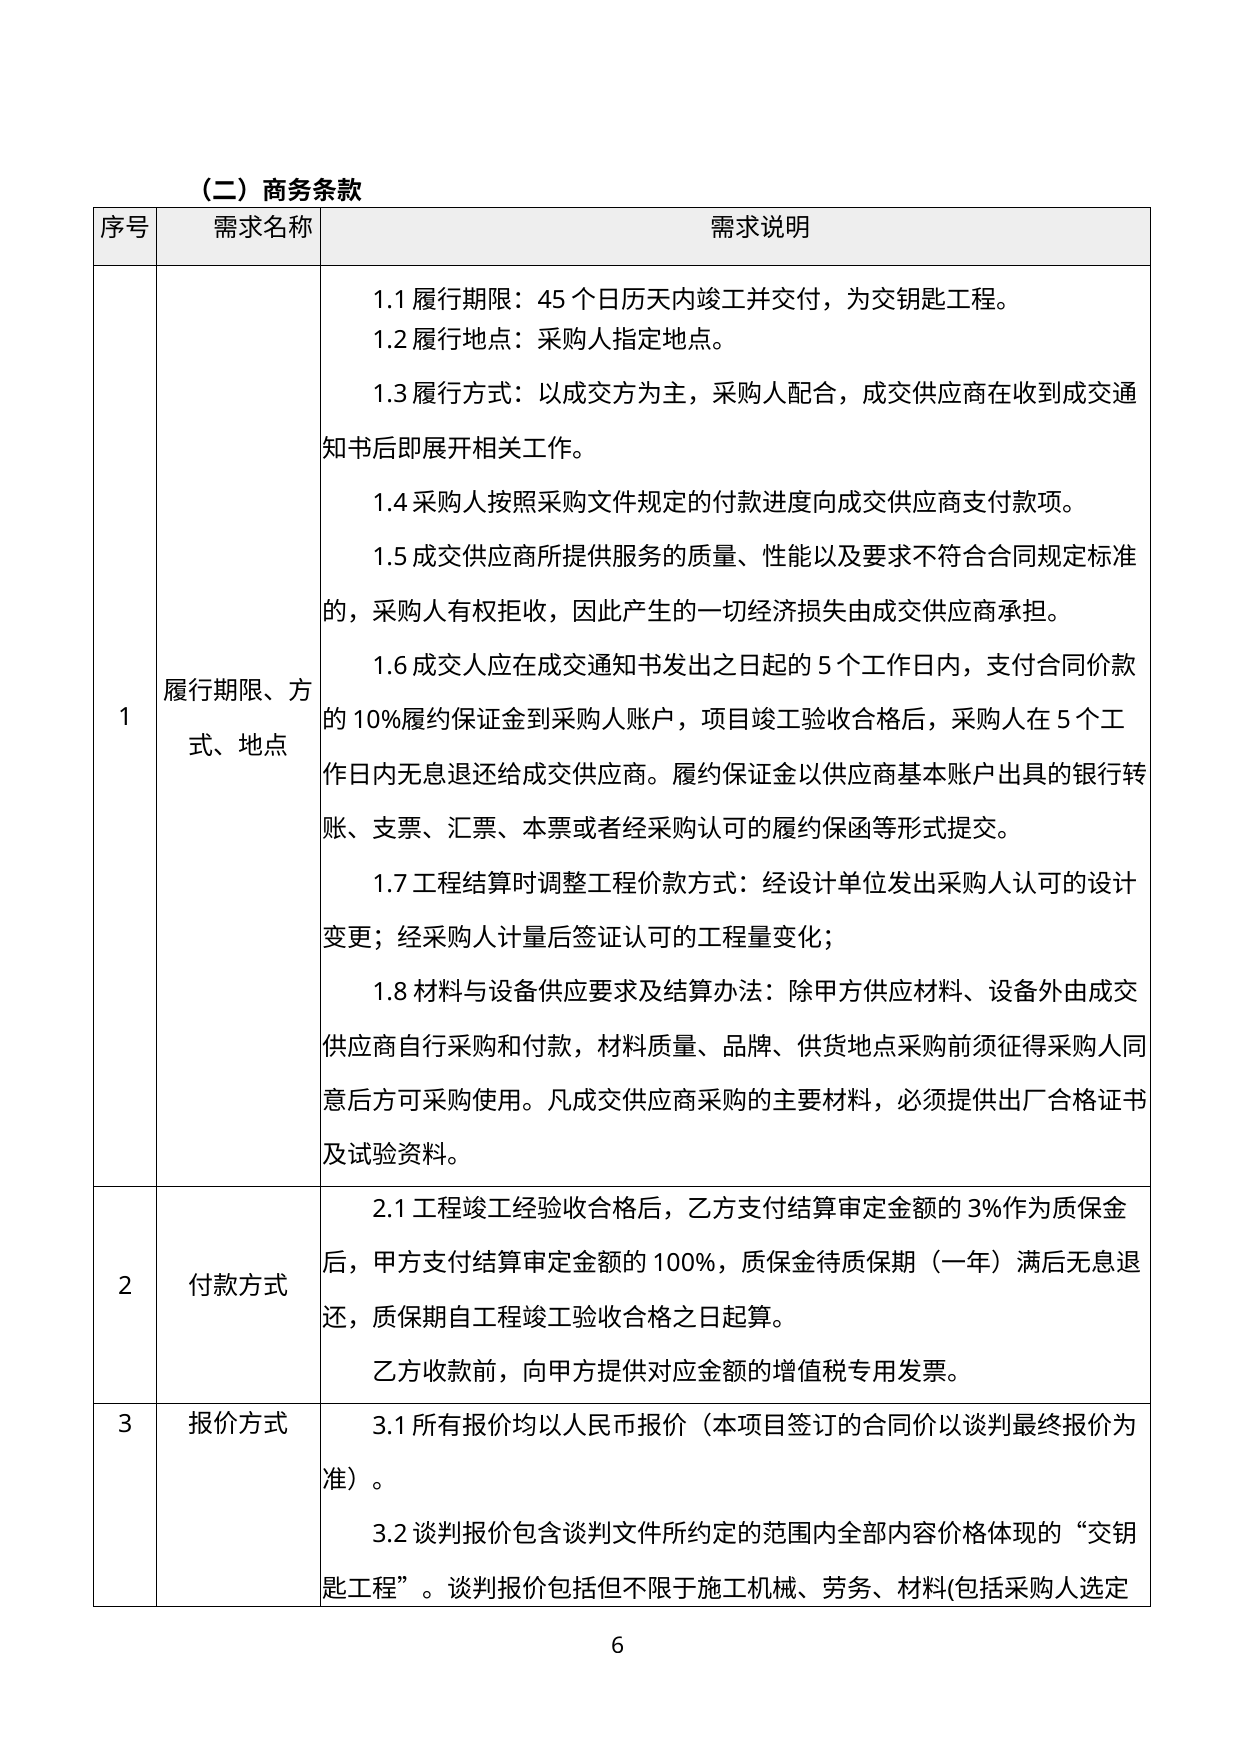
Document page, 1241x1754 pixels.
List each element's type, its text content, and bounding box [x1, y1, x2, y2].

table_cell 报价方式 [157, 1404, 320, 1606]
table_header 序号 [94, 208, 156, 265]
table_cell 2.1工程竣工经验收合格后，乙方支付结算审定金额的3%作为质保金后，甲方支付结算审定金额的100%，质保金待质保期（一年）满后无息退还，质保期自工程竣工验收合格之日起算。 乙方收款前，向甲方提供对应金额的增值税专用发票。 [321, 1187, 1150, 1403]
table_cell 1 [94, 266, 156, 1186]
table_cell 1.1履行期限：45个日历天内竣工并交付，为交钥匙工程。 1.2履行地点：采购人指定地点。 1.3履行方式：以成交方为主，采购人配合，成交供应商在收到成交通知书后即展开相关工作。 1.4采购人按照采购文件规定的付款进度向成交供应商支付款项。 1.5成交供应商所提供服务的质量、性能以及要求不符合合同规定标准的，采购人有权拒收，因此产生的一切经济损失由成交供应商承担。 1.6成交人应在成交通知书发出之日起的5个工作日内，支付合同价款的10%履约保证金到采购人账户，项目竣工验收合格后，采购人在5个工作日内无息退还给成交供应商。履约保证金以供应商基本账户出具的银行转账、支票、汇票、本票或者经采购认可的履约保函等形式提交。 1.7工程结算时调整工程价款方式：经设计单位发出采购人认可的设计变更；经采购人计量后签证认可的工程量变化； 1.8 材料与设备供应要求及结算办法：除甲方供应材料、设备外由成交供应商自行采购和付款，材料质量、品牌、供货地点采购前须征得采购人同意后方可采购使用。凡成交供应商采购的主要材料，必须提供出厂合格证书及试验资料。 [321, 266, 1150, 1186]
table_cell 2 [94, 1187, 156, 1403]
table_cell 付款方式 [157, 1187, 320, 1403]
table_header 需求说明 [321, 208, 1150, 265]
table_cell 履行期限、方式、地点 [157, 266, 320, 1186]
text （二）商务条款 [187, 173, 1080, 207]
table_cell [321, 1404, 1150, 1606]
table_header 需求名称 [157, 208, 320, 265]
table_cell 3 [94, 1404, 156, 1606]
